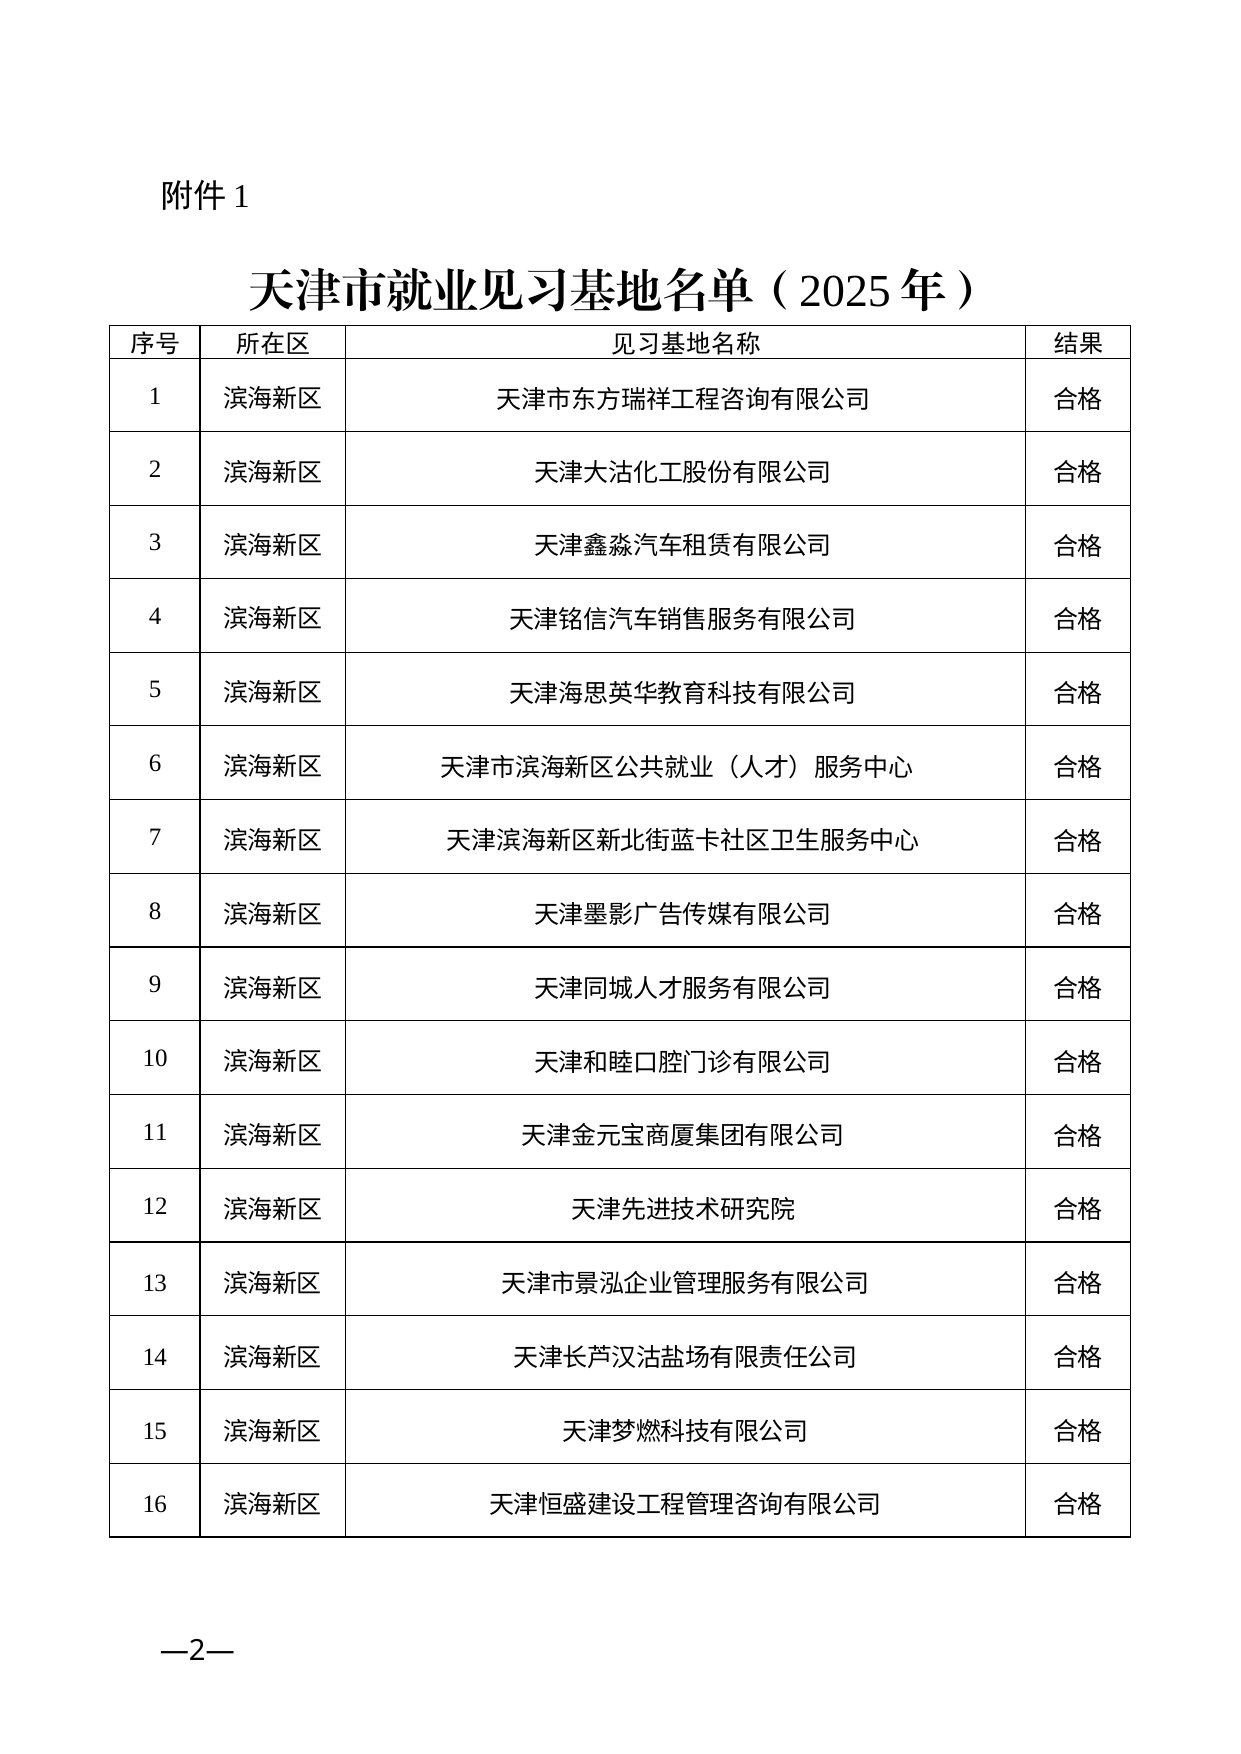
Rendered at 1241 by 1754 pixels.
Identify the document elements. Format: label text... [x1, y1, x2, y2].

table_cell 合格 [1026, 359, 1130, 431]
table_cell 合格 [1026, 579, 1130, 652]
table_cell 天津大沽化工股份有限公司 [346, 432, 1025, 504]
table_cell 滨海新区 [201, 948, 345, 1020]
table_cell 滨海新区 [201, 800, 345, 873]
table_cell 1 [110, 359, 199, 431]
table_cell 12 [110, 1169, 199, 1241]
table_cell 天津市景泓企业管理服务有限公司 [346, 1243, 1025, 1315]
table_cell 天津市滨海新区公共就业（人才）服务中心 [346, 726, 1025, 799]
table_cell 4 [110, 579, 199, 652]
table_cell 合格 [1026, 1169, 1130, 1241]
table_cell 合格 [1026, 432, 1130, 504]
table_cell 滨海新区 [201, 1095, 345, 1168]
table_cell 天津海思英华教育科技有限公司 [346, 653, 1025, 725]
table_cell 合格 [1026, 948, 1130, 1020]
table_header 所在区 [201, 326, 345, 358]
table_cell 合格 [1026, 1316, 1130, 1389]
table_cell 滨海新区 [201, 359, 345, 431]
table_cell 滨海新区 [201, 1316, 345, 1389]
table_cell 滨海新区 [201, 432, 345, 504]
table_cell 合格 [1026, 506, 1130, 578]
table_cell 滨海新区 [201, 1169, 345, 1241]
table_header 见习基地名称 [346, 326, 1025, 358]
table_cell 14 [110, 1316, 199, 1389]
table_cell 天津恒盛建设工程管理咨询有限公司 [346, 1464, 1025, 1536]
table_cell 合格 [1026, 726, 1130, 799]
table_cell 合格 [1026, 1095, 1130, 1168]
table_cell 滨海新区 [201, 726, 345, 799]
table_cell 天津滨海新区新北街蓝卡社区卫生服务中心 [346, 800, 1025, 873]
table_cell 滨海新区 [201, 579, 345, 652]
table_cell 滨海新区 [201, 653, 345, 725]
table_cell 6 [110, 726, 199, 799]
table_cell 合格 [1026, 800, 1130, 873]
table_cell 16 [110, 1464, 199, 1536]
table_cell 13 [110, 1243, 199, 1315]
table_cell 2 [110, 432, 199, 504]
table_cell 天津鑫淼汽车租赁有限公司 [346, 506, 1025, 578]
table_cell 15 [110, 1390, 199, 1463]
table_cell 滨海新区 [201, 1390, 345, 1463]
table_header 序号 [110, 326, 199, 358]
table_cell 合格 [1026, 1243, 1130, 1315]
table_cell 合格 [1026, 874, 1130, 946]
table_cell 天津金元宝商厦集团有限公司 [346, 1095, 1025, 1168]
table_cell 8 [110, 874, 199, 946]
table_header 结果 [1026, 326, 1130, 358]
table_cell 滨海新区 [201, 1464, 345, 1536]
text 天津市就业见习基地名单（2025年） [159, 259, 1081, 324]
table_cell 合格 [1026, 1021, 1130, 1094]
table_cell 合格 [1026, 653, 1130, 725]
table_cell 滨海新区 [201, 1243, 345, 1315]
table_cell 天津长芦汉沽盐场有限责任公司 [346, 1316, 1025, 1389]
table_cell 滨海新区 [201, 506, 345, 578]
table_cell 合格 [1026, 1464, 1130, 1536]
table_cell 天津先进技术研究院 [346, 1169, 1025, 1241]
table_cell 天津市东方瑞祥工程咨询有限公司 [346, 359, 1025, 431]
table_cell 天津墨影广告传媒有限公司 [346, 874, 1025, 946]
table_cell 5 [110, 653, 199, 725]
table_cell 3 [110, 506, 199, 578]
text 附件1 [159, 162, 1081, 227]
table_cell 滨海新区 [201, 874, 345, 946]
table_cell 天津铭信汽车销售服务有限公司 [346, 579, 1025, 652]
table_cell 天津梦燃科技有限公司 [346, 1390, 1025, 1463]
table_cell 合格 [1026, 1390, 1130, 1463]
table_cell 10 [110, 1021, 199, 1094]
table_cell 天津和睦口腔门诊有限公司 [346, 1021, 1025, 1094]
table_cell 11 [110, 1095, 199, 1168]
table_cell 7 [110, 800, 199, 873]
table_cell 滨海新区 [201, 1021, 345, 1094]
table_cell 9 [110, 948, 199, 1020]
table_cell 天津同城人才服务有限公司 [346, 948, 1025, 1020]
